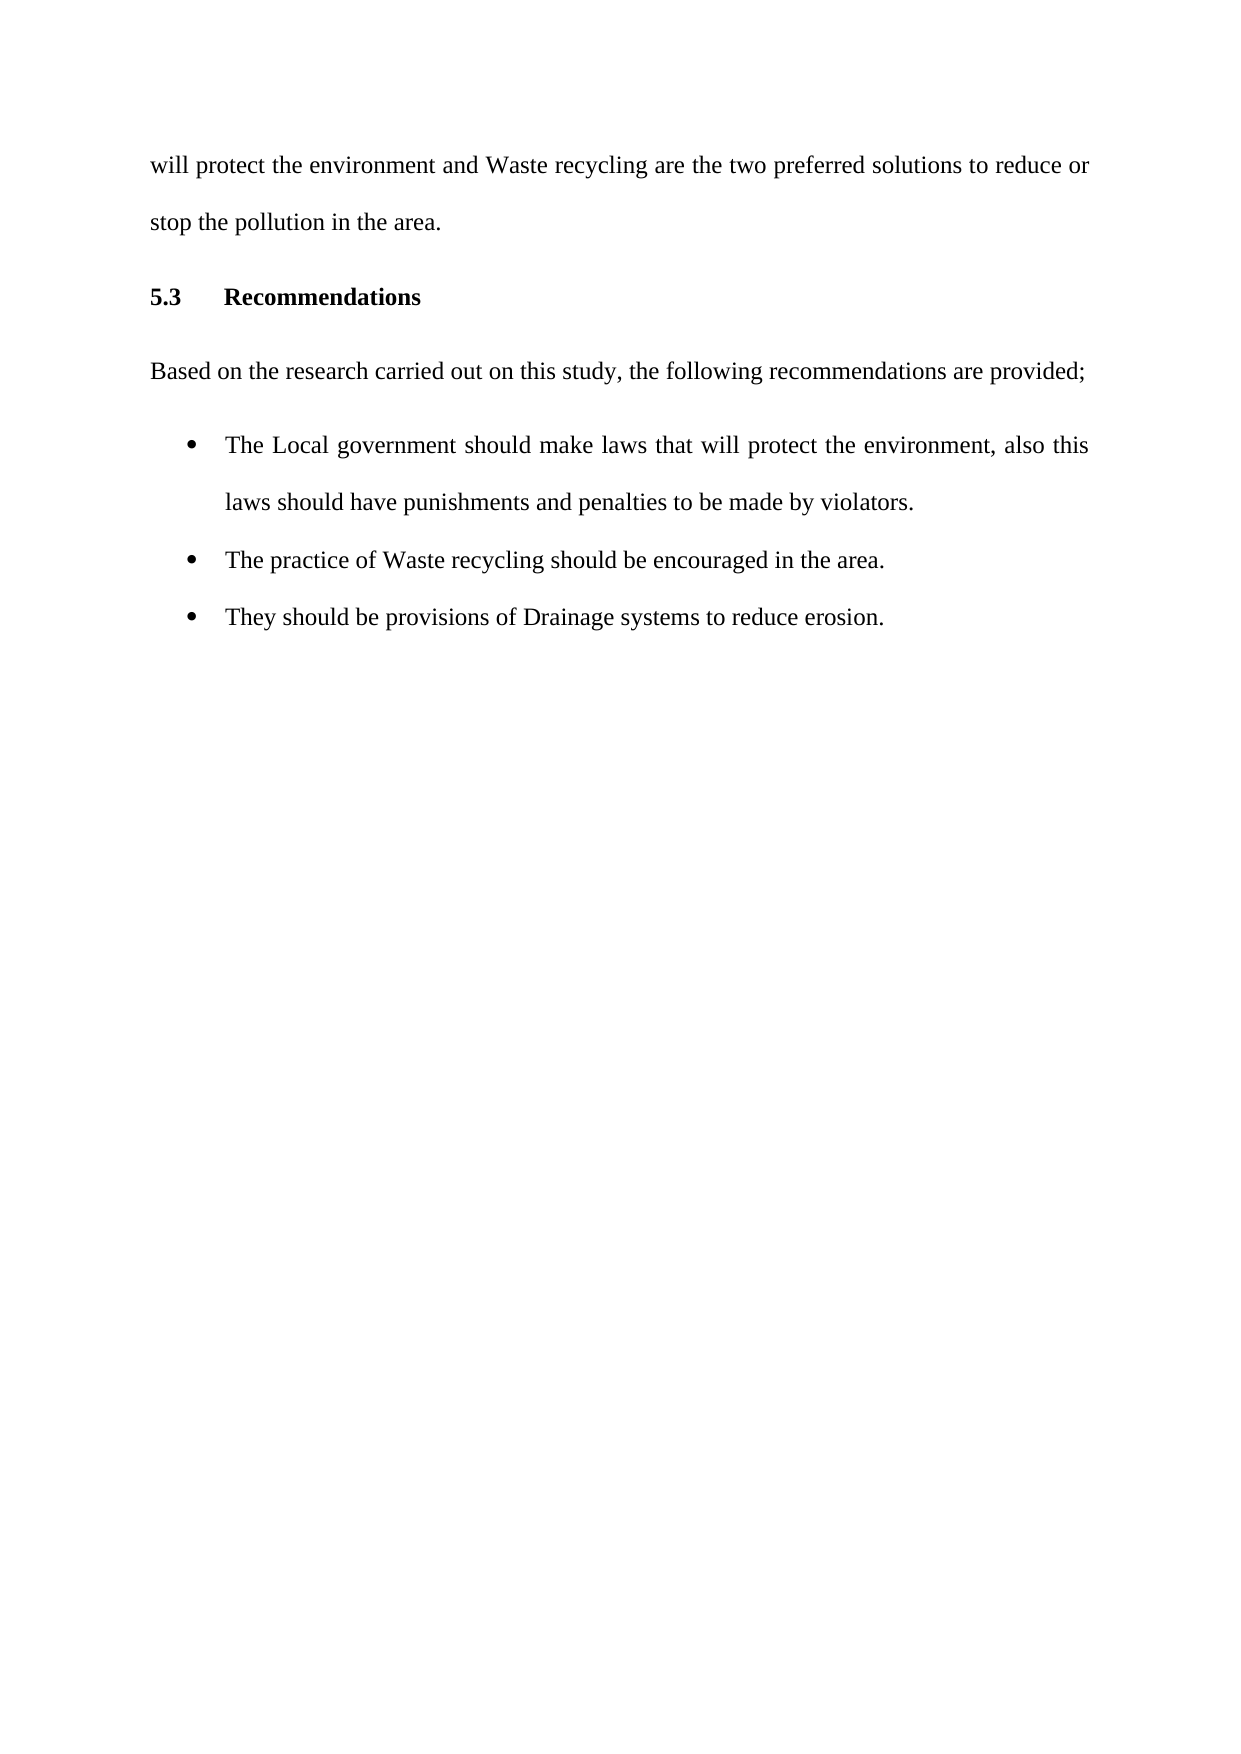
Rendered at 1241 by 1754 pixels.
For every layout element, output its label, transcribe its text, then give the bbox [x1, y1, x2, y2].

list The Local government should make laws that will protect the environment, also this laws should have punishments and penalties to be made by violators. [187, 430, 1090, 516]
list They should be provisions of Drainage systems to reduce erosion. [187, 602, 1090, 631]
text Based on the research carried out on this study, the following recommendations are provided; [150, 356, 1090, 384]
text 5.3 Recommendations [150, 282, 1090, 310]
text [150, 150, 1090, 236]
list The practice of Waste recycling should be encouraged in the area. [187, 545, 1090, 574]
